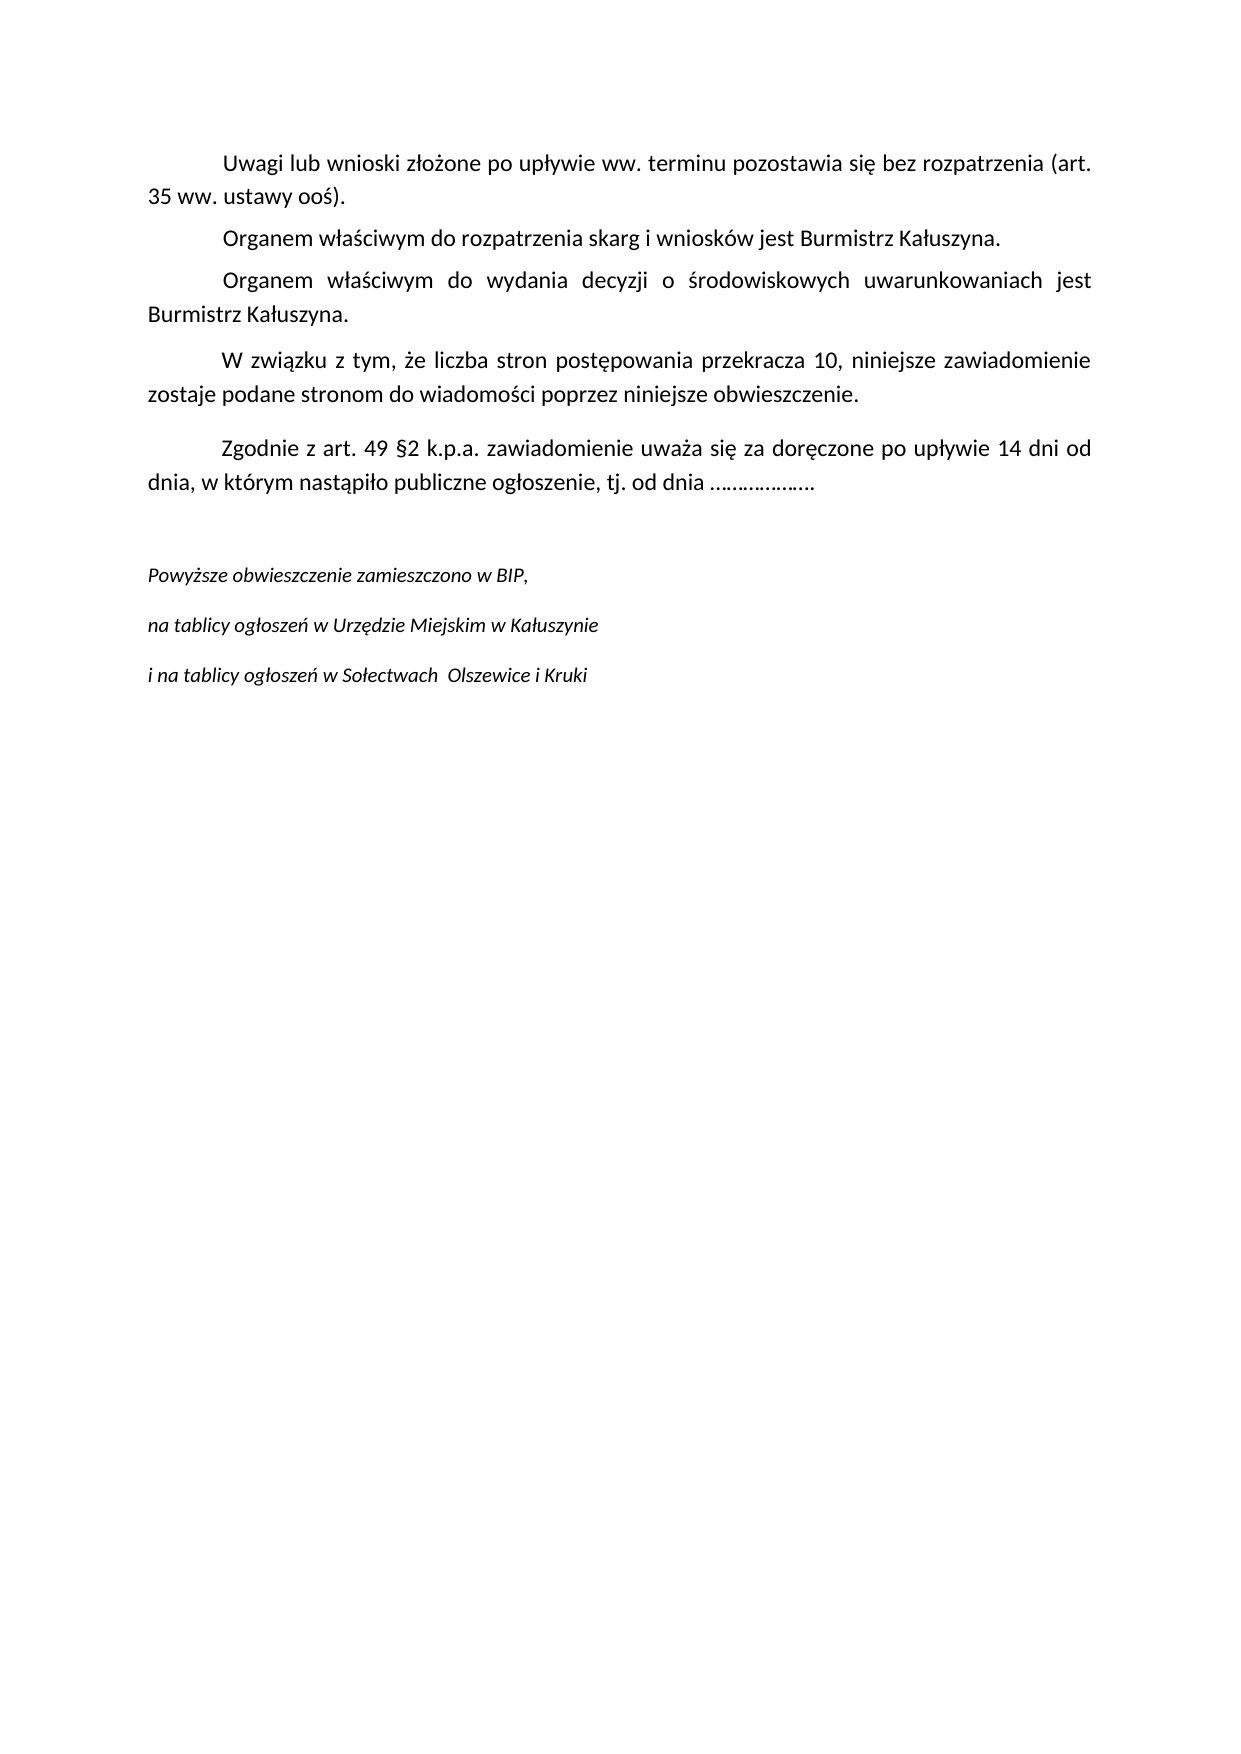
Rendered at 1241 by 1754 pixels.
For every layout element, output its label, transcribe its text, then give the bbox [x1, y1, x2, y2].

text i na tablicy ogłoszeń w Sołectwach Olszewice i Kruki [148, 662, 1093, 687]
text na tablicy ogłoszeń w Urzędzie Miejskim w Kałuszynie [148, 612, 1093, 637]
text W związku z tym, że liczba stron postępowania przekracza 10, niniejsze zawiadomienie zostaje podane stronom do wiadomości poprzez niniejsze obwieszczenie. [148, 345, 1093, 408]
text Uwagi lub wnioski złożone po upływie ww. terminu pozostawia się bez rozpatrzenia (art. 35 ww. ustawy ooś). [148, 148, 1093, 211]
text Organem właściwym do wydania decyzji o środowiskowych uwarunkowaniach jest Burmistrz Kałuszyna. [148, 265, 1093, 328]
text Powyższe obwieszczenie zamieszczono w BIP, [148, 562, 1093, 587]
text Organem właściwym do rozpatrzenia skarg i wniosków jest Burmistrz Kałuszyna. [148, 223, 1093, 252]
text Zgodnie z art. 49 §2 k.p.a. zawiadomienie uważa się za doręczone po upływie 14 dni od dnia, w którym nastąpiło publiczne ogłoszenie, tj. od dnia ………………. [148, 433, 1093, 496]
